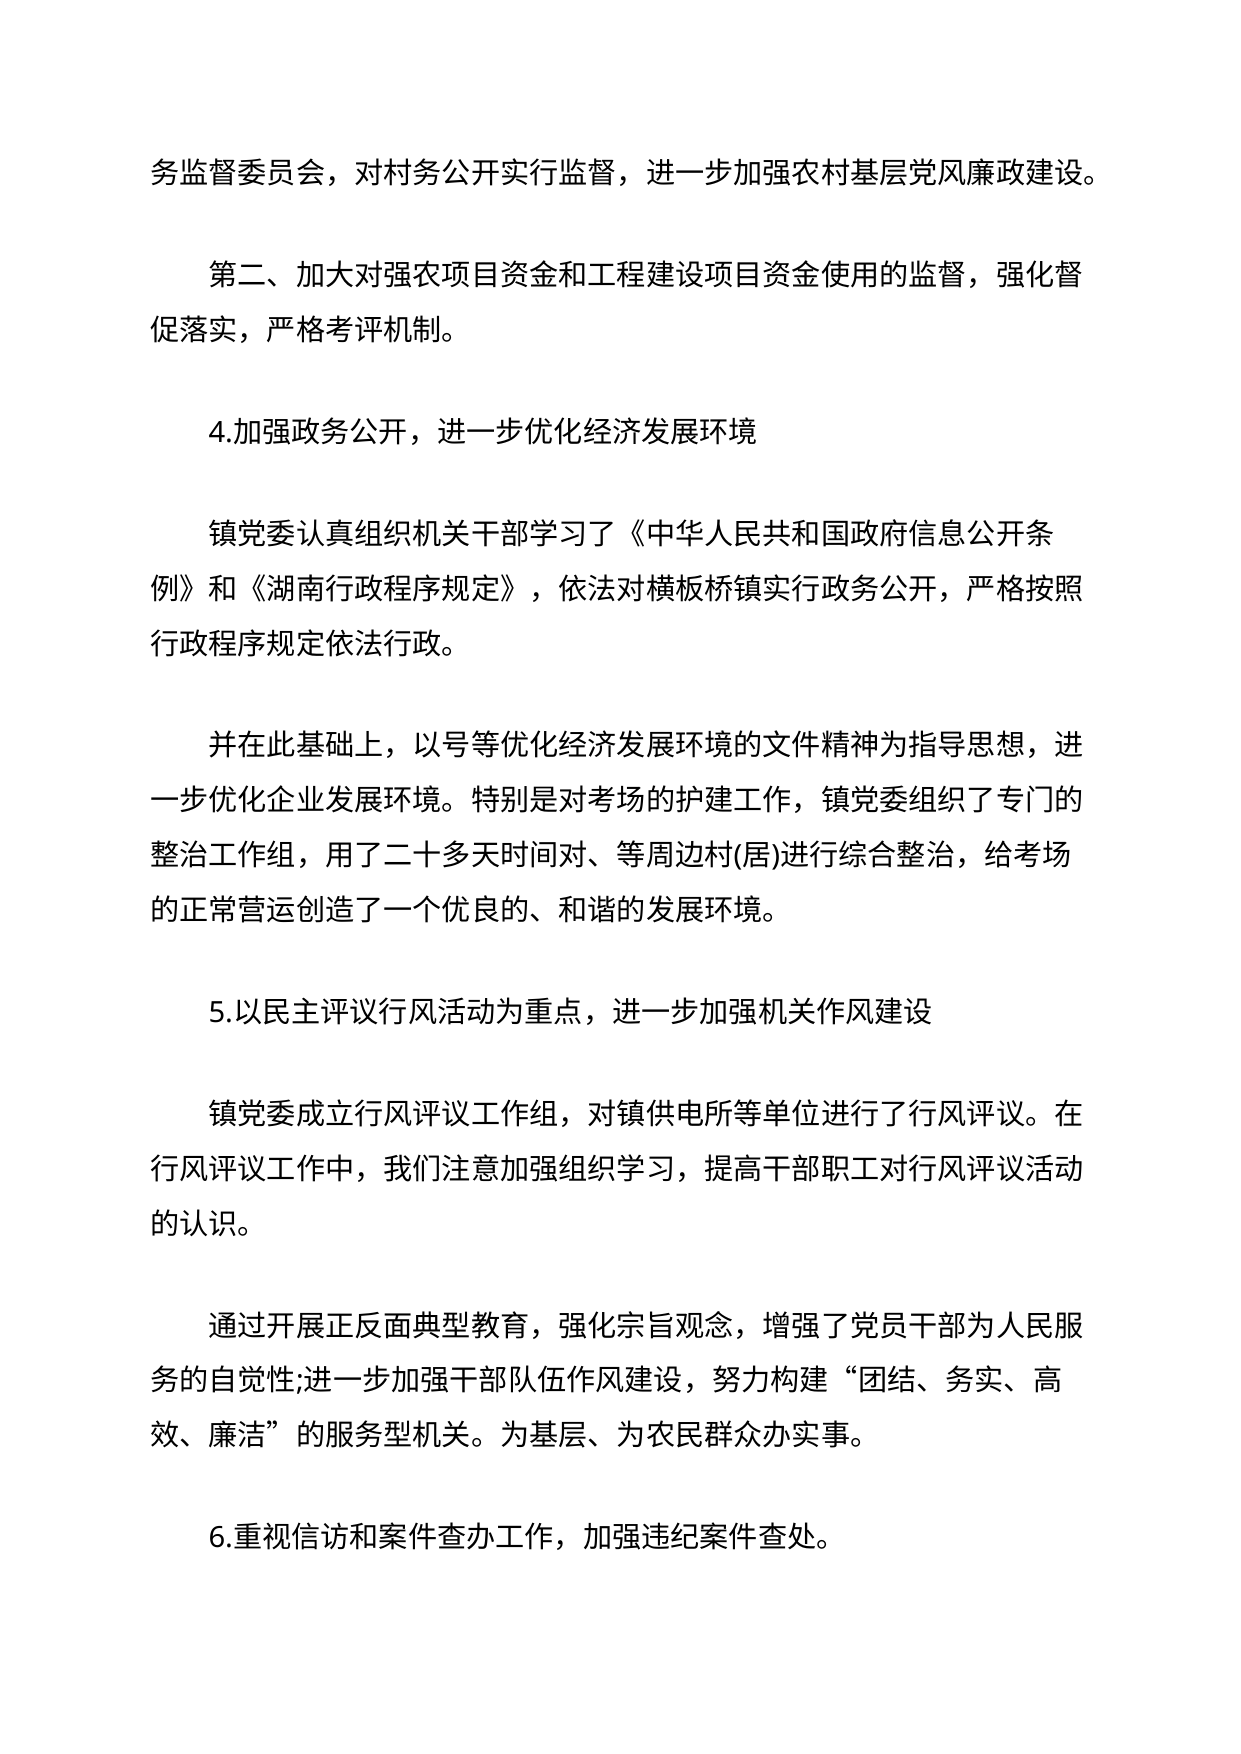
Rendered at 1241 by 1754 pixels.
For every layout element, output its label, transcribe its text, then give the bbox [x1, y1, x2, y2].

text 通过开展正反面典型教育，强化宗旨观念，增强了党员干部为人民服务的自觉性;进一步加强干部队伍作风建设，努力构建“团结、务实、高效、廉洁”的服务型机关。为基层、为农民群众办实事。 [150, 1302, 1090, 1454]
text 6.重视信访和案件查办工作，加强违纪案件查处。 [150, 1514, 1090, 1556]
text 第二、加大对强农项目资金和工程建设项目资金使用的监督，强化督促落实，严格考评机制。 [150, 252, 1090, 349]
text 镇党委成立行风评议工作组，对镇供电所等单位进行了行风评议。在行风评议工作中，我们注意加强组织学习，提高干部职工对行风评议活动的认识。 [150, 1091, 1090, 1243]
text 镇党委认真组织机关干部学习了《中华人民共和国政府信息公开条例》和《湖南行政程序规定》，依法对横板桥镇实行政务公开，严格按照行政程序规定依法行政。 [150, 510, 1090, 662]
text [150, 150, 1090, 192]
text 5.以民主评议行风活动为重点，进一步加强机关作风建设 [150, 988, 1090, 1031]
text 4.加强政务公开，进一步优化经济发展环境 [150, 408, 1090, 451]
text 并在此基础上，以号等优化经济发展环境的文件精神为指导思想，进一步优化企业发展环境。特别是对考场的护建工作，镇党委组织了专门的整治工作组，用了二十多天时间对、等周边村(居)进行综合整治，给考场的正常营运创造了一个优良的、和谐的发展环境。 [150, 722, 1090, 929]
